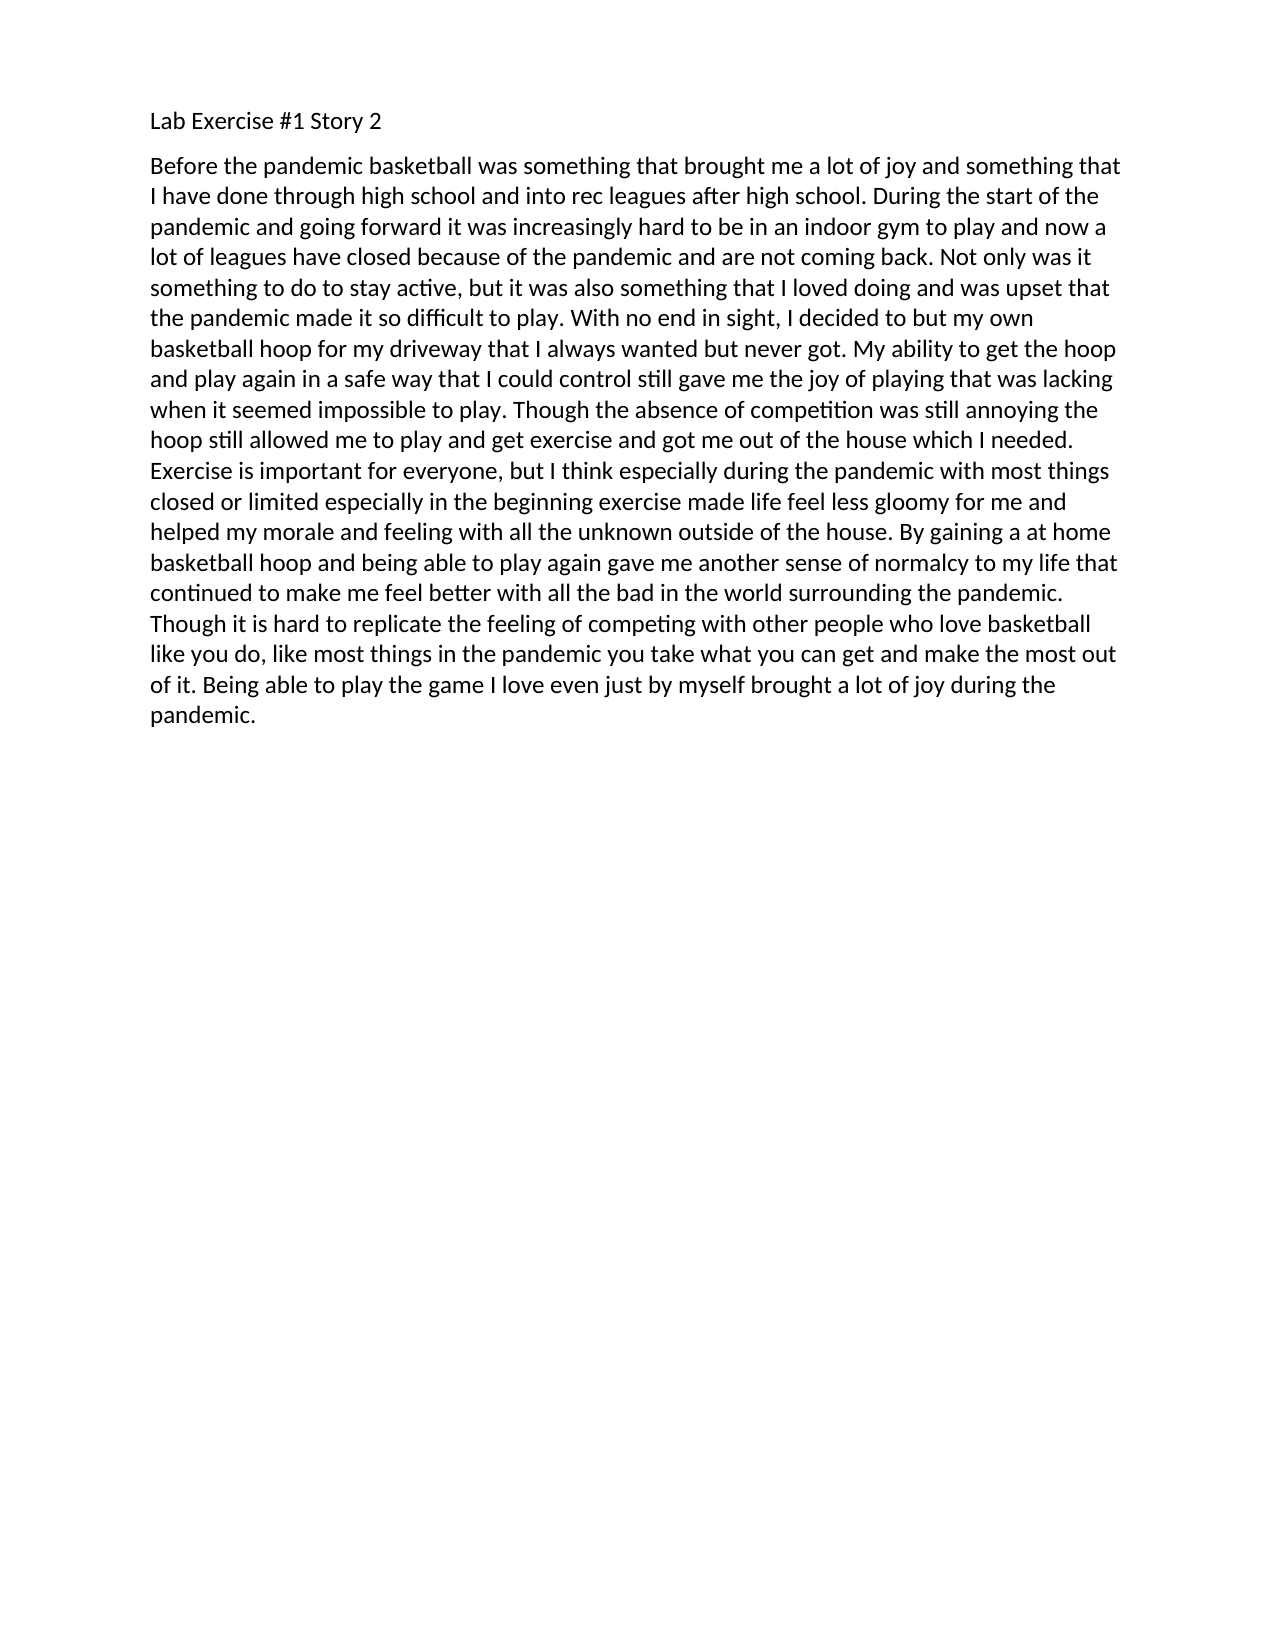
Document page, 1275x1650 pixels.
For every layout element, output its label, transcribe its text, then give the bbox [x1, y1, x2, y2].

text Before the pandemic basketball was something that brought me a lot of joy and something that I have done through high school and into rec leagues after high school. During the start of the pandemic and going forward it was increasingly hard to be in an indoor gym to play and now a lot of leagues have closed because of the pandemic and are not coming back. Not only was it something to do to stay active, but it was also something that I loved doing and was upset that the pandemic made it so difficult to play. With no end in sight, I decided to but my own basketball hoop for my driveway that I always wanted but never got. My ability to get the hoop and play again in a safe way that I could control still gave me the joy of playing that was lacking when it seemed impossible to play. Though the absence of competition was still annoying the hoop still allowed me to play and get exercise and got me out of the house which I needed. Exercise is important for everyone, but I think especially during the pandemic with most things closed or limited especially in the beginning exercise made life feel less gloomy for me and helped my morale and feeling with all the unknown outside of the house. By gaining a at home basketball hoop and being able to play again gave me another sense of normalcy to my life that continued to make me feel better with all the bad in the world surrounding the pandemic. Though it is hard to replicate the feeling of competing with other people who love basketball like you do, like most things in the pandemic you take what you can get and make the most out of it. Being able to play the game I love even just by myself brought a lot of joy during the pandemic. [150, 150, 1125, 730]
